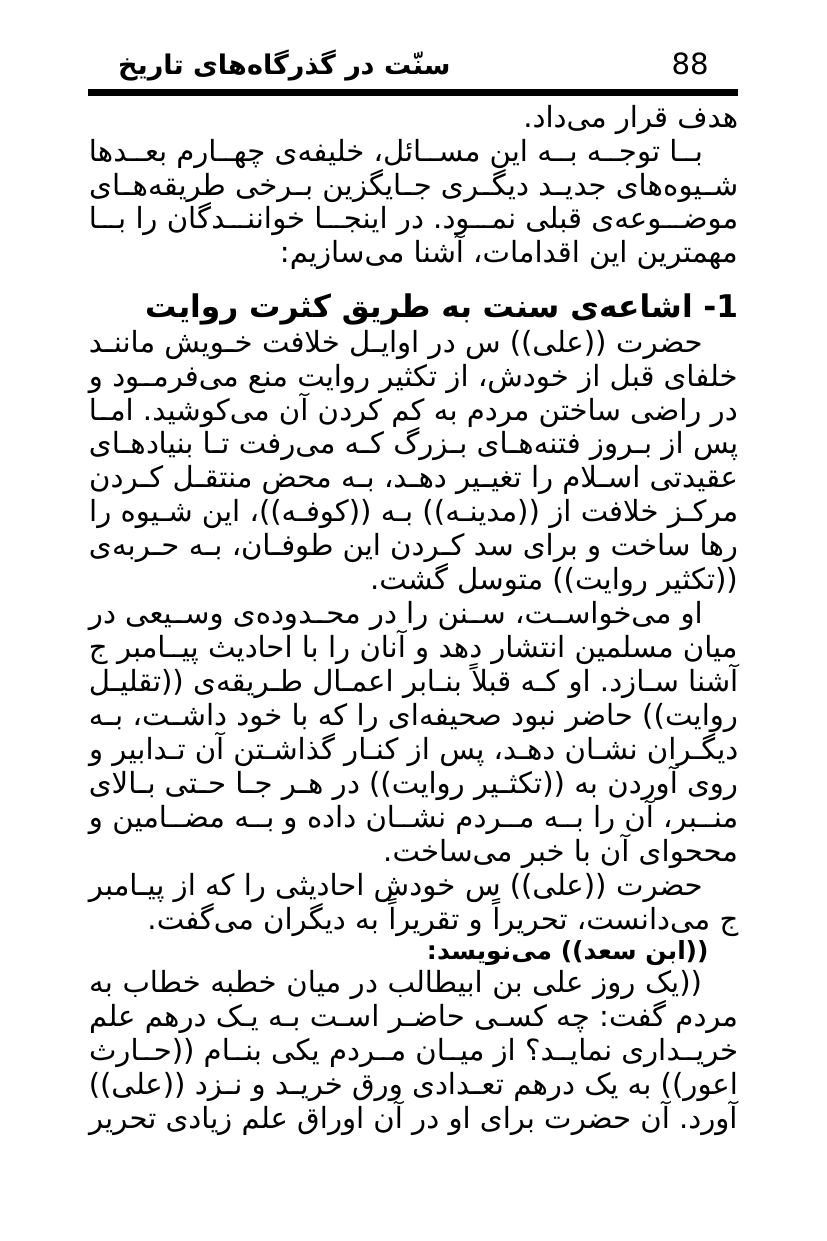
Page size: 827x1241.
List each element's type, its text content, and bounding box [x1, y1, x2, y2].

text حضرت ((علی)) س در اوایل خلافت خویش مانند خلفای قبل از خودش، از تکثیر روایت منع می‌فرمود و در راضی ساختن مردم به کم کردن آن می‌کوشید. اما پس از بروز فتنه‌های بزرگ که می‌رفت تا بنیادهای عقیدتی اسلام را تغییر دهد، به محض منتقل کردن مرکز خلافت از ((مدینه)) به ((کوفه))، این شیوه را رها ساخت و برای سد کردن این طوفان، به حربه‌ی ((تکثیر روایت)) متوسل گشت. [89, 325, 738, 597]
text با توجه به این مسائل، خلیفه‌ی چهارم بعدها شیوه‌های جدید دیگری جایگزین برخی طریقه‌های موضوعه‌ی قبلی نمود. در اینجا خوانندگان را با مهمترین این اقدامات، آشنا می‌سازیم: [89, 134, 738, 270]
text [89, 100, 738, 134]
text او می‌خواست، سنن را در محدوده‌ی وسیعی در میان مسلمین انتشار دهد و آنان را با احادیث پیامبر ج آشنا سازد. او که قبلاً بنابر اعمال طریقه‌ی ((تقلیل روایت)) حاضر نبود صحیفه‌ای را که با خود داشت، به دیگران نشان دهد، پس از کنار گذاشتن آن تدابیر و روی آوردن به ((تکثیر روایت)) در هر جا حتی بالای منبر، آن را به مردم نشان داده و به مضامین و مححوای آن با خبر می‌ساخت. [89, 597, 738, 868]
text ((ابن سعد)) می‌نویسد: [89, 936, 738, 965]
text 1- اشاعه‌ی سنت به طریق کثرت روایت [89, 288, 738, 325]
text حضرت ((علی)) س خودش احادیثی را که از پیامبر ج می‌دانست، تحریراً و تقریراً به دیگران می‌گفت. [89, 868, 738, 936]
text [89, 965, 738, 1135]
